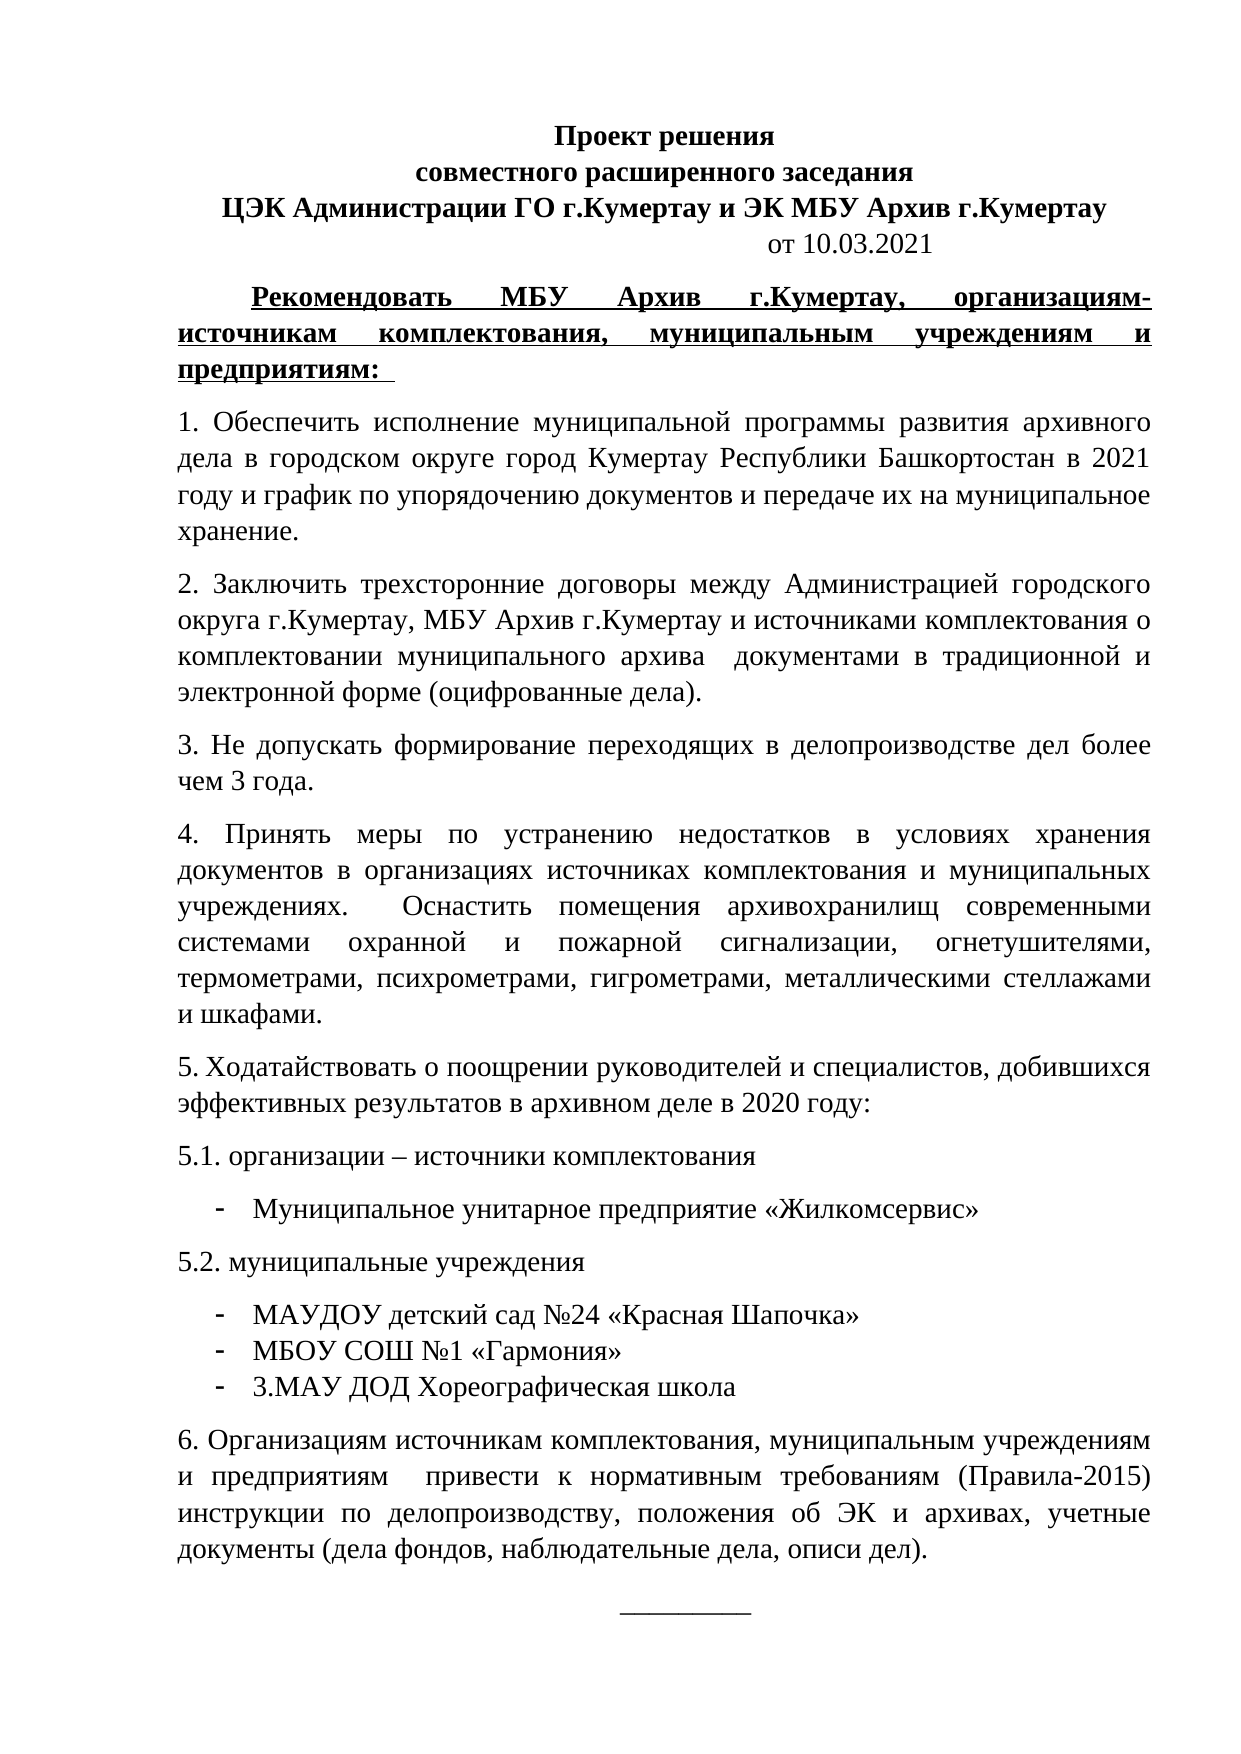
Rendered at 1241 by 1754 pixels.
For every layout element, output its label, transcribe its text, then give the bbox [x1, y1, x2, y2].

text 2. Заключить трехсторонние договоры между Администрацией городского округа г.Кумертау, МБУ Архив г.Кумертау и источниками комплектования о комплектовании муниципального архива документами в традиционной и электронной форме (оцифрованные дела). [177, 566, 1152, 708]
text 1. Обеспечить исполнение муниципальной программы развития архивного дела в городском округе город Кумертау Республики Башкортостан в 2021 году и график по упорядочению документов и передаче их на муниципальное хранение. [177, 404, 1152, 546]
text Рекомендовать МБУ Архив г.Кумертау, организациям- источникам комплектования, муниципальным учреждениям и предприятиям: [177, 346, 1152, 385]
list МАУДОУ детский сад №24 «Красная Шапочка» [215, 1297, 1152, 1331]
text _________ [177, 1584, 1152, 1617]
text 3. Не допускать формирование переходящих в делопроизводстве дел более чем 3 года. [177, 727, 1152, 797]
text 6. Организациям источникам комплектования, муниципальным учреждениям и предприятиям привести к нормативным требованиям (Правила-2015) инструкции по делопроизводству, положения об ЭК и архивах, учетные документы (дела фондов, наблюдательные дела, описи дел). [177, 1422, 1152, 1564]
list МБОУ СОШ №1 «Гармония» [215, 1333, 1152, 1367]
list 3.МАУ ДОД Хореографическая школа [215, 1369, 1152, 1403]
text 5. Ходатайствовать о поощрении руководителей и специалистов, добившихся эффективных результатов в архивном деле в 2020 году: [177, 1049, 1152, 1119]
text Рекомендовать МБУ Архив г.Кумертау, организациям- источникам комплектования, муниципальным учреждениям и предприятиям: [177, 279, 1152, 345]
text ЦЭК Администрации ГО г.Кумертау и ЭК МБУ Архив г.Кумертау [177, 190, 1152, 224]
text 4. Принять меры по устранению недостатков в условиях хранения документов в организациях источниках комплектования и муниципальных учреждениях. Оснастить помещения архивохранилищ современными системами охранной и пожарной сигнализации, огнетушителями, термометрами, психрометрами, гигрометрами, металлическими стеллажами и шкафами. [177, 816, 1152, 1030]
text от 10.03.2021 [177, 227, 1152, 260]
text Проект решения [177, 118, 1152, 152]
text 5.1. организации – источники комплектования [177, 1138, 1152, 1172]
text 5.2. муниципальные учреждения [177, 1244, 1152, 1278]
text совместного расширенного заседания [177, 154, 1152, 188]
list Муниципальное унитарное предприятие «Жилкомсервис» [215, 1191, 1152, 1225]
